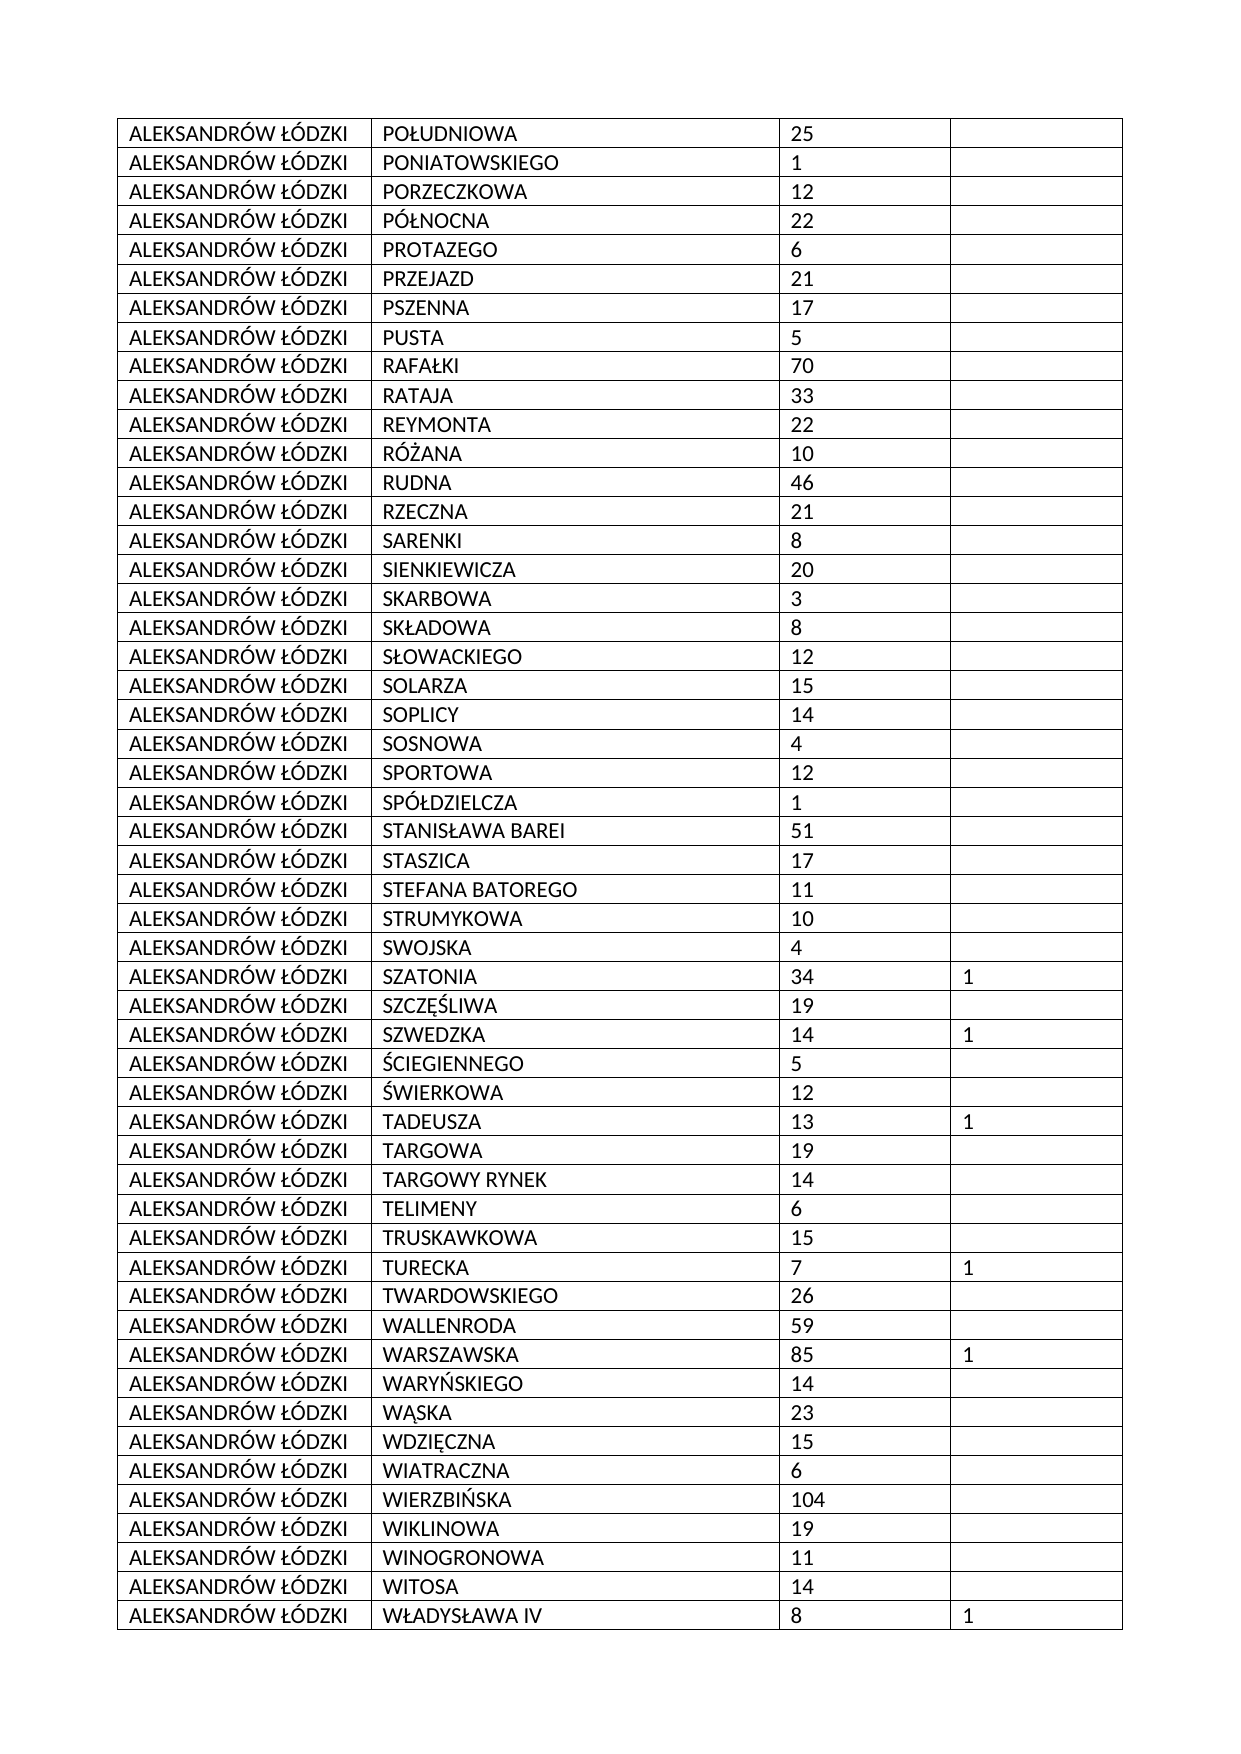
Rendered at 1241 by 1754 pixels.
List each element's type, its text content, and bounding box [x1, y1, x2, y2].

table_cell 13 [780, 1107, 950, 1135]
table_cell 22 [780, 206, 950, 234]
table_cell ALEKSANDRÓW ŁÓDZKI [118, 1224, 371, 1252]
table_cell [951, 555, 1122, 583]
table_cell ALEKSANDRÓW ŁÓDZKI [118, 526, 371, 554]
table_cell 17 [780, 294, 950, 322]
table_cell 1 [951, 1601, 1122, 1629]
table_cell 34 [780, 962, 950, 990]
table_cell [951, 323, 1122, 351]
table_cell WINOGRONOWA [372, 1543, 779, 1571]
table_cell [951, 875, 1122, 903]
table_cell ALEKSANDRÓW ŁÓDZKI [118, 148, 371, 176]
table_cell 104 [780, 1485, 950, 1513]
table_cell SZWEDZKA [372, 1020, 779, 1048]
table_cell TRUSKAWKOWA [372, 1224, 779, 1252]
table_cell [951, 642, 1122, 670]
table_cell [951, 788, 1122, 816]
table_cell 51 [780, 817, 950, 845]
table_cell [951, 671, 1122, 699]
table_cell 6 [780, 235, 950, 263]
table_cell RÓŻANA [372, 439, 779, 467]
table_cell 20 [780, 555, 950, 583]
table_cell 21 [780, 265, 950, 292]
table_cell PORZECZKOWA [372, 177, 779, 205]
table_cell ALEKSANDRÓW ŁÓDZKI [118, 991, 371, 1019]
table_cell PROTAZEGO [372, 235, 779, 263]
table_cell [951, 700, 1122, 728]
table_cell ALEKSANDRÓW ŁÓDZKI [118, 1020, 371, 1048]
table_cell ALEKSANDRÓW ŁÓDZKI [118, 1514, 371, 1542]
table_cell ALEKSANDRÓW ŁÓDZKI [118, 235, 371, 263]
table_cell [951, 468, 1122, 496]
table_cell RATAJA [372, 381, 779, 409]
table_cell 14 [780, 1020, 950, 1048]
table_cell 14 [780, 1369, 950, 1397]
table_cell [951, 1369, 1122, 1397]
table_cell ALEKSANDRÓW ŁÓDZKI [118, 671, 371, 699]
table_cell WDZIĘCZNA [372, 1427, 779, 1455]
table_cell ŚCIEGIENNEGO [372, 1049, 779, 1077]
table_cell ALEKSANDRÓW ŁÓDZKI [118, 323, 371, 351]
table_cell TURECKA [372, 1253, 779, 1281]
table_cell [951, 1195, 1122, 1222]
table_cell ALEKSANDRÓW ŁÓDZKI [118, 1456, 371, 1484]
table_cell TADEUSZA [372, 1107, 779, 1135]
table_cell ALEKSANDRÓW ŁÓDZKI [118, 1165, 371, 1193]
table_cell SŁOWACKIEGO [372, 642, 779, 670]
table_cell POŁUDNIOWA [372, 119, 779, 147]
table_cell ALEKSANDRÓW ŁÓDZKI [118, 1601, 371, 1629]
table_cell 19 [780, 1136, 950, 1164]
table_cell 5 [780, 323, 950, 351]
table_cell [951, 352, 1122, 380]
table_cell SARENKI [372, 526, 779, 554]
table_cell 10 [780, 904, 950, 932]
table_cell [951, 206, 1122, 234]
table_cell ALEKSANDRÓW ŁÓDZKI [118, 555, 371, 583]
table_cell SOPLICY [372, 700, 779, 728]
table_cell RUDNA [372, 468, 779, 496]
table_cell 11 [780, 875, 950, 903]
table_cell [951, 410, 1122, 438]
table_cell [951, 730, 1122, 757]
table_cell ALEKSANDRÓW ŁÓDZKI [118, 1078, 371, 1106]
table_cell [951, 119, 1122, 147]
table_cell 23 [780, 1398, 950, 1426]
table_cell ALEKSANDRÓW ŁÓDZKI [118, 1340, 371, 1368]
table_cell [951, 1485, 1122, 1513]
table_cell SPÓŁDZIELCZA [372, 788, 779, 816]
table_cell 17 [780, 846, 950, 874]
table_cell [951, 1078, 1122, 1106]
table_cell TARGOWA [372, 1136, 779, 1164]
table_cell [951, 381, 1122, 409]
table_cell [951, 235, 1122, 263]
table_cell SKARBOWA [372, 584, 779, 612]
table_cell ALEKSANDRÓW ŁÓDZKI [118, 584, 371, 612]
table_cell WARSZAWSKA [372, 1340, 779, 1368]
table_cell 19 [780, 1514, 950, 1542]
table_cell 15 [780, 1224, 950, 1252]
table_cell 15 [780, 1427, 950, 1455]
table_cell TARGOWY RYNEK [372, 1165, 779, 1193]
table_cell 14 [780, 700, 950, 728]
table_cell PSZENNA [372, 294, 779, 322]
table_cell ALEKSANDRÓW ŁÓDZKI [118, 904, 371, 932]
table_cell [951, 1456, 1122, 1484]
table_cell SKŁADOWA [372, 613, 779, 641]
table_cell TWARDOWSKIEGO [372, 1282, 779, 1310]
table_cell ALEKSANDRÓW ŁÓDZKI [118, 294, 371, 322]
table_cell [951, 933, 1122, 961]
table_cell [951, 584, 1122, 612]
table_cell [951, 817, 1122, 845]
table_cell 4 [780, 933, 950, 961]
table_cell 4 [780, 730, 950, 757]
table_cell ŚWIERKOWA [372, 1078, 779, 1106]
table_cell WIATRACZNA [372, 1456, 779, 1484]
table_cell [951, 991, 1122, 1019]
table_cell ALEKSANDRÓW ŁÓDZKI [118, 1136, 371, 1164]
table_cell [951, 904, 1122, 932]
table_cell ALEKSANDRÓW ŁÓDZKI [118, 700, 371, 728]
table_cell ALEKSANDRÓW ŁÓDZKI [118, 1543, 371, 1571]
table_cell TELIMENY [372, 1195, 779, 1222]
table_cell ALEKSANDRÓW ŁÓDZKI [118, 962, 371, 990]
table_cell [951, 1543, 1122, 1571]
table_cell ALEKSANDRÓW ŁÓDZKI [118, 933, 371, 961]
table_cell ALEKSANDRÓW ŁÓDZKI [118, 642, 371, 670]
table_cell ALEKSANDRÓW ŁÓDZKI [118, 1572, 371, 1600]
table_cell 14 [780, 1165, 950, 1193]
table_cell ALEKSANDRÓW ŁÓDZKI [118, 410, 371, 438]
table_cell ALEKSANDRÓW ŁÓDZKI [118, 1398, 371, 1426]
table_cell ALEKSANDRÓW ŁÓDZKI [118, 206, 371, 234]
table_cell WŁADYSŁAWA IV [372, 1601, 779, 1629]
table_cell ALEKSANDRÓW ŁÓDZKI [118, 1369, 371, 1397]
table_cell [951, 1572, 1122, 1600]
table_cell ALEKSANDRÓW ŁÓDZKI [118, 1195, 371, 1222]
table_cell 12 [780, 177, 950, 205]
table_cell ALEKSANDRÓW ŁÓDZKI [118, 468, 371, 496]
table_cell [951, 846, 1122, 874]
table_cell SWOJSKA [372, 933, 779, 961]
table_cell ALEKSANDRÓW ŁÓDZKI [118, 788, 371, 816]
table_cell 8 [780, 1601, 950, 1629]
table_cell WITOSA [372, 1572, 779, 1600]
table_cell ALEKSANDRÓW ŁÓDZKI [118, 1253, 371, 1281]
table_cell [951, 1311, 1122, 1339]
table_cell 1 [951, 1107, 1122, 1135]
table_cell 12 [780, 1078, 950, 1106]
table_cell ALEKSANDRÓW ŁÓDZKI [118, 1282, 371, 1310]
table_cell [951, 1514, 1122, 1542]
table_cell ALEKSANDRÓW ŁÓDZKI [118, 759, 371, 787]
table_cell STASZICA [372, 846, 779, 874]
table_cell [951, 1427, 1122, 1455]
table_cell RZECZNA [372, 497, 779, 525]
table_cell 14 [780, 1572, 950, 1600]
table_cell 8 [780, 526, 950, 554]
table_cell 1 [951, 1253, 1122, 1281]
table_cell [951, 294, 1122, 322]
table_cell [951, 148, 1122, 176]
table_cell 6 [780, 1456, 950, 1484]
table_cell 21 [780, 497, 950, 525]
table_cell 15 [780, 671, 950, 699]
table_cell 3 [780, 584, 950, 612]
table_cell [951, 497, 1122, 525]
table_cell [951, 1224, 1122, 1252]
table_cell ALEKSANDRÓW ŁÓDZKI [118, 1049, 371, 1077]
table_cell [951, 177, 1122, 205]
table_cell ALEKSANDRÓW ŁÓDZKI [118, 613, 371, 641]
table_cell [951, 439, 1122, 467]
table_cell 70 [780, 352, 950, 380]
table_cell 1 [951, 962, 1122, 990]
table_cell SOSNOWA [372, 730, 779, 757]
table_cell WALLENRODA [372, 1311, 779, 1339]
table_cell 1 [780, 788, 950, 816]
table_cell WARYŃSKIEGO [372, 1369, 779, 1397]
table_cell 11 [780, 1543, 950, 1571]
table_cell [951, 1049, 1122, 1077]
table_cell PÓŁNOCNA [372, 206, 779, 234]
table_cell [951, 613, 1122, 641]
table_cell 26 [780, 1282, 950, 1310]
table_cell ALEKSANDRÓW ŁÓDZKI [118, 1427, 371, 1455]
table_cell ALEKSANDRÓW ŁÓDZKI [118, 439, 371, 467]
table_cell [951, 1136, 1122, 1164]
table_cell ALEKSANDRÓW ŁÓDZKI [118, 352, 371, 380]
table_cell [951, 1165, 1122, 1193]
table_cell SIENKIEWICZA [372, 555, 779, 583]
table_cell 10 [780, 439, 950, 467]
table_cell WĄSKA [372, 1398, 779, 1426]
table_cell 59 [780, 1311, 950, 1339]
table_cell 1 [951, 1340, 1122, 1368]
table_cell SPORTOWA [372, 759, 779, 787]
table_cell 33 [780, 381, 950, 409]
table_cell ALEKSANDRÓW ŁÓDZKI [118, 730, 371, 757]
table_cell PONIATOWSKIEGO [372, 148, 779, 176]
table_cell RAFAŁKI [372, 352, 779, 380]
table_cell ALEKSANDRÓW ŁÓDZKI [118, 119, 371, 147]
table_cell [951, 526, 1122, 554]
table_cell 12 [780, 759, 950, 787]
table_cell STANISŁAWA BAREI [372, 817, 779, 845]
table_cell ALEKSANDRÓW ŁÓDZKI [118, 846, 371, 874]
table_cell ALEKSANDRÓW ŁÓDZKI [118, 817, 371, 845]
table_cell ALEKSANDRÓW ŁÓDZKI [118, 265, 371, 292]
table_cell [951, 759, 1122, 787]
table_cell 19 [780, 991, 950, 1019]
table_cell 6 [780, 1195, 950, 1222]
table_cell ALEKSANDRÓW ŁÓDZKI [118, 177, 371, 205]
table_cell PRZEJAZD [372, 265, 779, 292]
table_cell SZATONIA [372, 962, 779, 990]
table_cell ALEKSANDRÓW ŁÓDZKI [118, 875, 371, 903]
table_cell [951, 1282, 1122, 1310]
table_cell ALEKSANDRÓW ŁÓDZKI [118, 1107, 371, 1135]
table_cell ALEKSANDRÓW ŁÓDZKI [118, 1485, 371, 1513]
table_cell ALEKSANDRÓW ŁÓDZKI [118, 381, 371, 409]
table_cell ALEKSANDRÓW ŁÓDZKI [118, 1311, 371, 1339]
table_cell STEFANA BATOREGO [372, 875, 779, 903]
table_cell WIERZBIŃSKA [372, 1485, 779, 1513]
table_cell 22 [780, 410, 950, 438]
table_cell 12 [780, 642, 950, 670]
table_cell SOLARZA [372, 671, 779, 699]
table_cell 46 [780, 468, 950, 496]
table_cell 85 [780, 1340, 950, 1368]
table_cell PUSTA [372, 323, 779, 351]
table_cell REYMONTA [372, 410, 779, 438]
table_cell [951, 1398, 1122, 1426]
table_cell 5 [780, 1049, 950, 1077]
table_cell WIKLINOWA [372, 1514, 779, 1542]
table_cell 8 [780, 613, 950, 641]
table_cell 25 [780, 119, 950, 147]
table_cell ALEKSANDRÓW ŁÓDZKI [118, 497, 371, 525]
table_cell 7 [780, 1253, 950, 1281]
table_cell SZCZĘŚLIWA [372, 991, 779, 1019]
table_cell 1 [951, 1020, 1122, 1048]
table_cell STRUMYKOWA [372, 904, 779, 932]
table_cell [951, 265, 1122, 292]
table_cell 1 [780, 148, 950, 176]
